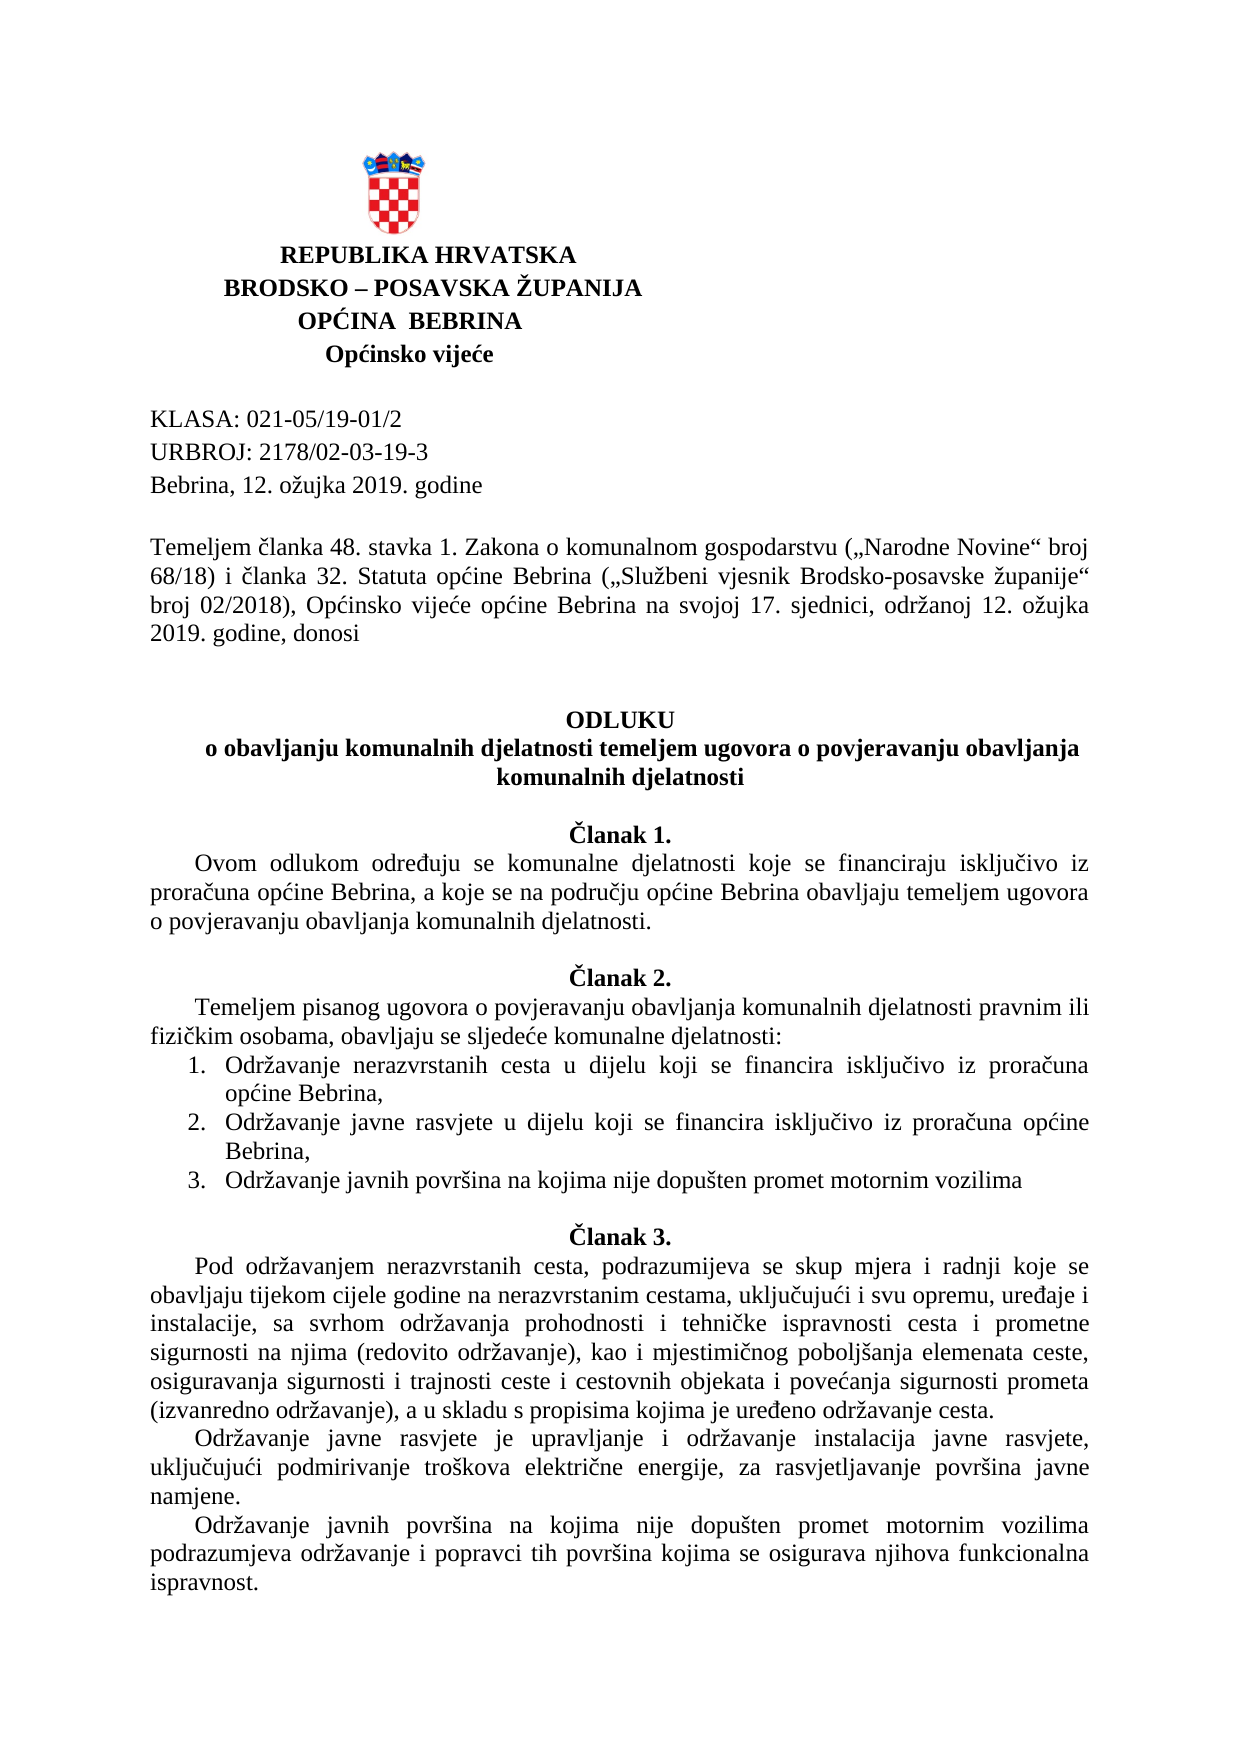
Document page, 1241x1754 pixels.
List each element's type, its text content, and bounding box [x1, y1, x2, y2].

text Temeljem pisanog ugovora o povjeravanju obavljanja komunalnih djelatnosti pravnim ili fizičkim osobama, obavljaju se sljedeće komunalne djelatnosti: [150, 992, 1090, 1050]
text BRODSKO – POSAVSKA ŽUPANIJA [150, 273, 1090, 302]
text Članak 3. [150, 1222, 1090, 1251]
text OPĆINA BEBRINA [224, 306, 1090, 335]
picture [360, 150, 429, 236]
list Održavanje javne rasvjete u dijelu koji se financira isključivo iz proračuna općine Bebrina, [187, 1107, 1090, 1165]
text Održavanje javnih površina na kojima nije dopušten promet motornim vozilima podrazumjeva održavanje i popravci tih površina kojima se osigurava njihova funkcionalna ispravnost. [150, 1510, 1090, 1596]
list Održavanje javnih površina na kojima nije dopušten promet motornim vozilima [187, 1165, 1090, 1193]
text o obavljanju komunalnih djelatnosti temeljem ugovora o povjeravanju obavljanja komunalnih djelatnosti [150, 733, 1090, 791]
text Održavanje javne rasvjete je upravljanje i održavanje instalacija javne rasvjete, uključujući podmirivanje troškova električne energije, za rasvjetljavanje površina javne namjene. [150, 1423, 1090, 1510]
text KLASA: 021-05/19-01/2 [150, 404, 1090, 433]
text REPUBLIKA HRVATSKA [150, 240, 1090, 269]
text Članak 1. [150, 820, 1090, 848]
text ODLUKU [150, 705, 1090, 733]
text Pod održavanjem nerazvrstanih cesta, podrazumijeva se skup mjera i radnji koje se obavljaju tijekom cijele godine na nerazvrstanim cestama, uključujući i svu opremu, uređaje i instalacije, sa svrhom održavanja prohodnosti i tehničke ispravnosti cesta i prometne sigurnosti na njima (redovito održavanje), kao i mjestimičnog poboljšanja elemenata ceste, osiguravanja sigurnosti i trajnosti ceste i cestovnih objekata i povećanja sigurnosti prometa (izvanredno održavanje), a u skladu s propisima kojima je uređeno održavanje cesta. [150, 1251, 1090, 1423]
list Održavanje nerazvrstanih cesta u dijelu koji se financira isključivo iz proračuna općine Bebrina, [187, 1050, 1090, 1107]
text Ovom odlukom određuju se komunalne djelatnosti koje se financiraju isključivo iz proračuna općine Bebrina, a koje se na području općine Bebrina obavljaju temeljem ugovora o povjeravanju obavljanja komunalnih djelatnosti. [150, 848, 1090, 935]
text Temeljem članka 48. stavka 1. Zakona o komunalnom gospodarstvu („Narodne Novine“ broj 68/18) i članka 32. Statuta općine Bebrina („Službeni vjesnik Brodsko-posavske županije“ broj 02/2018), Općinsko vijeće općine Bebrina na svojoj 17. sjednici, održanoj 12. ožujka 2019. godine, donosi [150, 532, 1090, 647]
text URBROJ: 2178/02-03-19-3 [150, 437, 1090, 466]
text Članak 2. [150, 963, 1090, 992]
text Općinsko vijeće [150, 339, 1090, 400]
text Bebrina, 12. ožujka 2019. godine [150, 470, 1090, 499]
